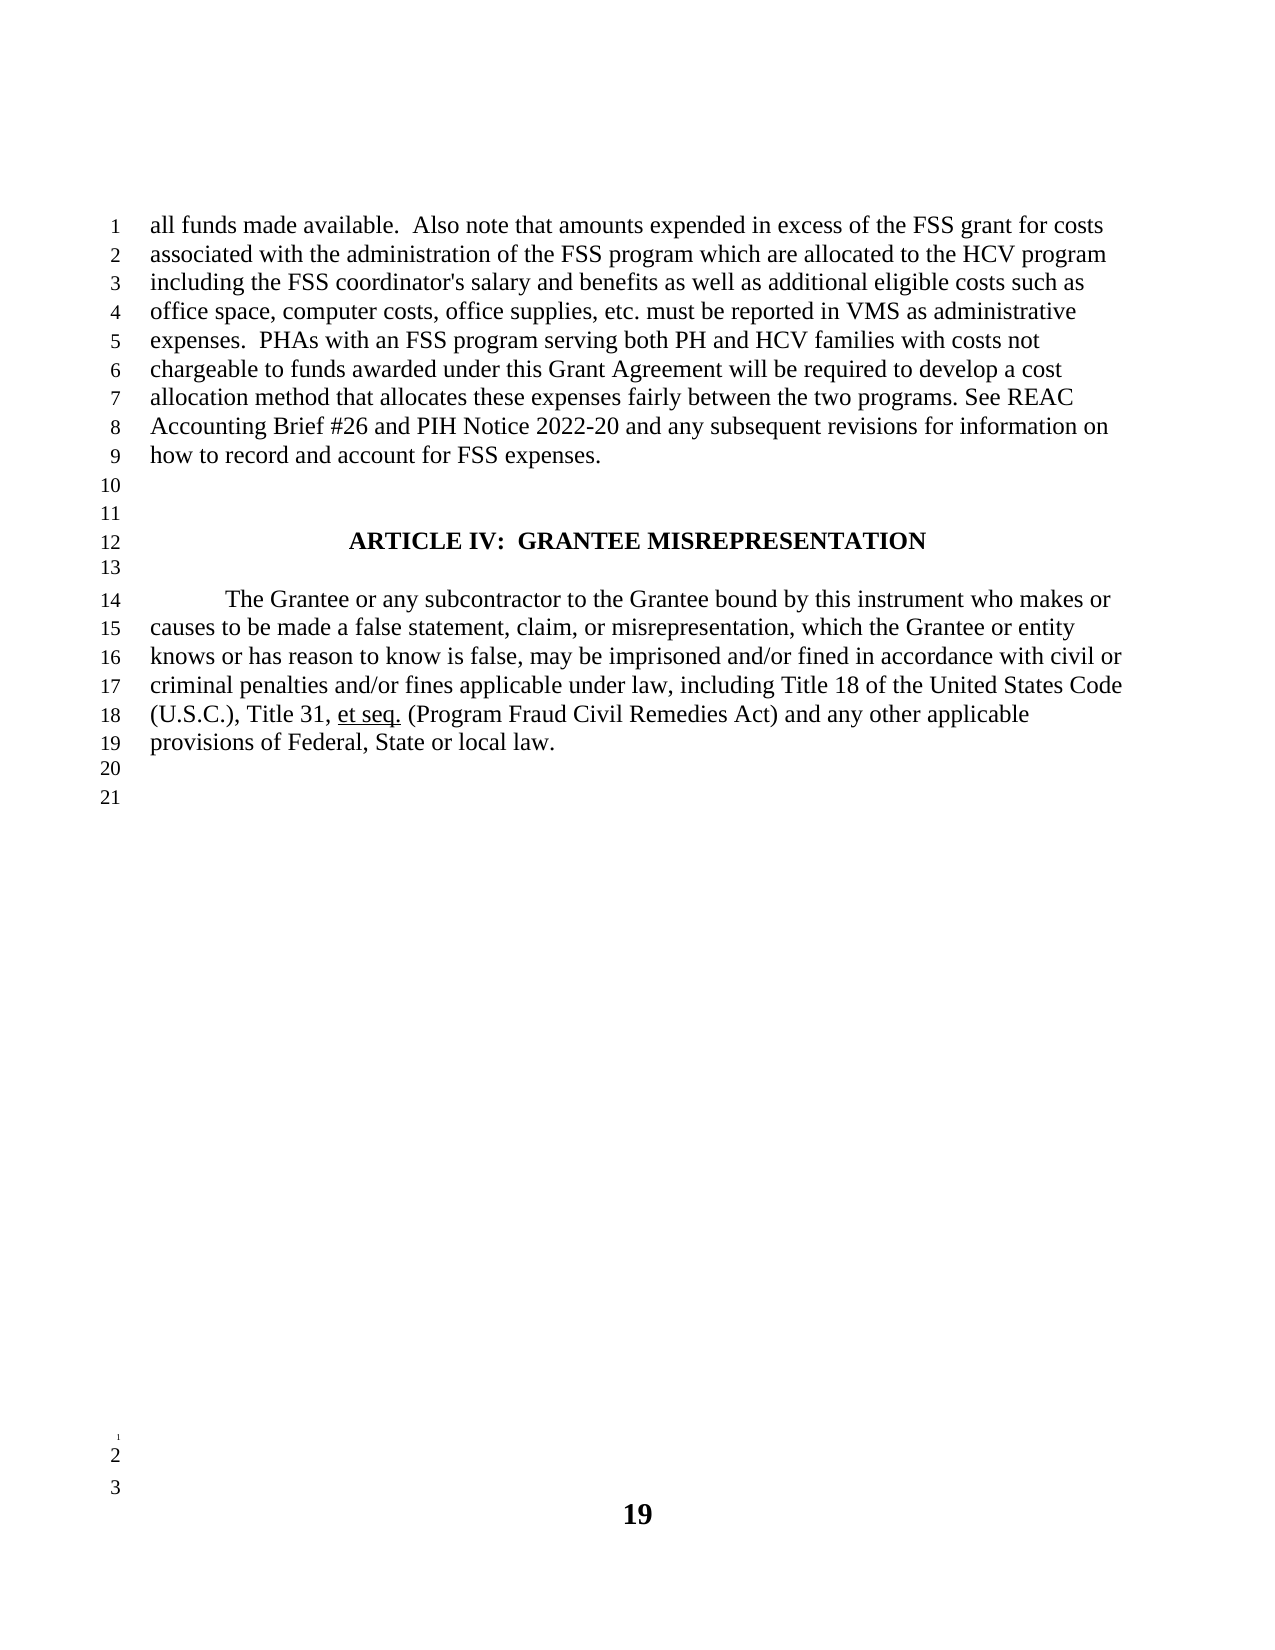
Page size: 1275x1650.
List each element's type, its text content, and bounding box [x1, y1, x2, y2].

text ARTICLE IV: GRANTEE MISREPRESENTATION [150, 526, 1125, 555]
text The Grantee or any subcontractor to the Grantee bound by this instrument who makes or causes to be made a false statement, claim, or misrepresentation, which the Grantee or entity knows or has reason to know is false, may be imprisoned and/or fined in accordance with civil or criminal penalties and/or fines applicable under law, including Title 18 of the United States Code (U.S.C.), Title 31, et seq. (Program Fraud Civil Remedies Act) and any other applicable provisions of Federal, State or local law. [150, 584, 1125, 756]
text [150, 210, 1125, 469]
